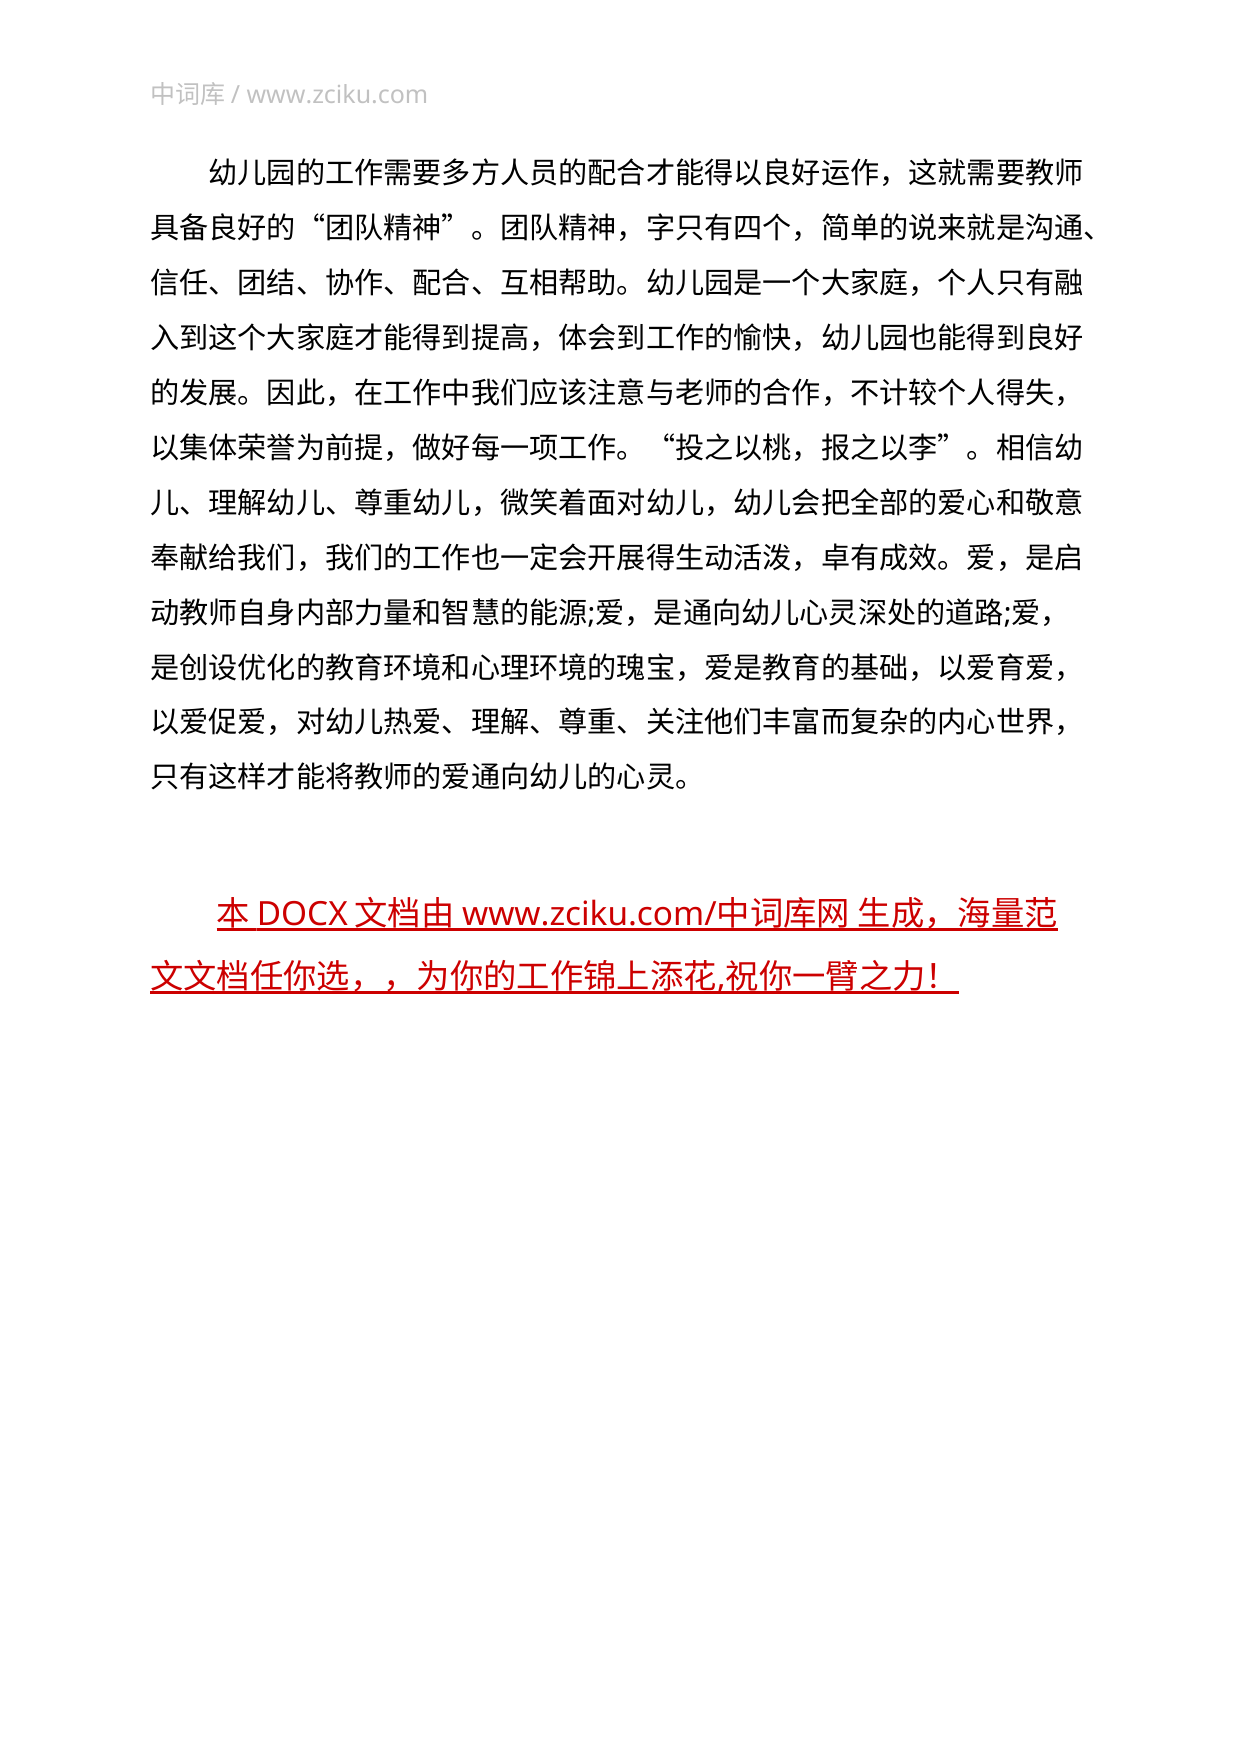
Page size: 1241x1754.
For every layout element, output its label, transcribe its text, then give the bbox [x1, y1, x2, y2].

text 本DOCX文档由 www.zciku.com/中词库网 生成，海量范文文档任你选，，为你的工作锦上添花,祝你一臂之力！ [150, 887, 1090, 998]
text 幼儿园的工作需要多方人员的配合才能得以良好运作，这就需要教师具备良好的“团队精神”。团队精神，字只有四个，简单的说来就是沟通、信任、团结、协作、配合、互相帮助。幼儿园是一个大家庭，个人只有融入到这个大家庭才能得到提高，体会到工作的愉快，幼儿园也能得到良好的发展。因此，在工作中我们应该注意与老师的合作，不计较个人得失，以集体荣誉为前提，做好每一项工作。“投之以桃，报之以李”。相信幼儿、理解幼儿、尊重幼儿，微笑着面对幼儿，幼儿会把全部的爱心和敬意奉献给我们，我们的工作也一定会开展得生动活泼，卓有成效。爱，是启动教师自身内部力量和智慧的能源;爱，是通向幼儿心灵深处的道路;爱，是创设优化的教育环境和心理环境的瑰宝，爱是教育的基础，以爱育爱，以爱促爱，对幼儿热爱、理解、尊重、关注他们丰富而复杂的内心世界，只有这样才能将教师的爱通向幼儿的心灵。 [150, 150, 1090, 796]
